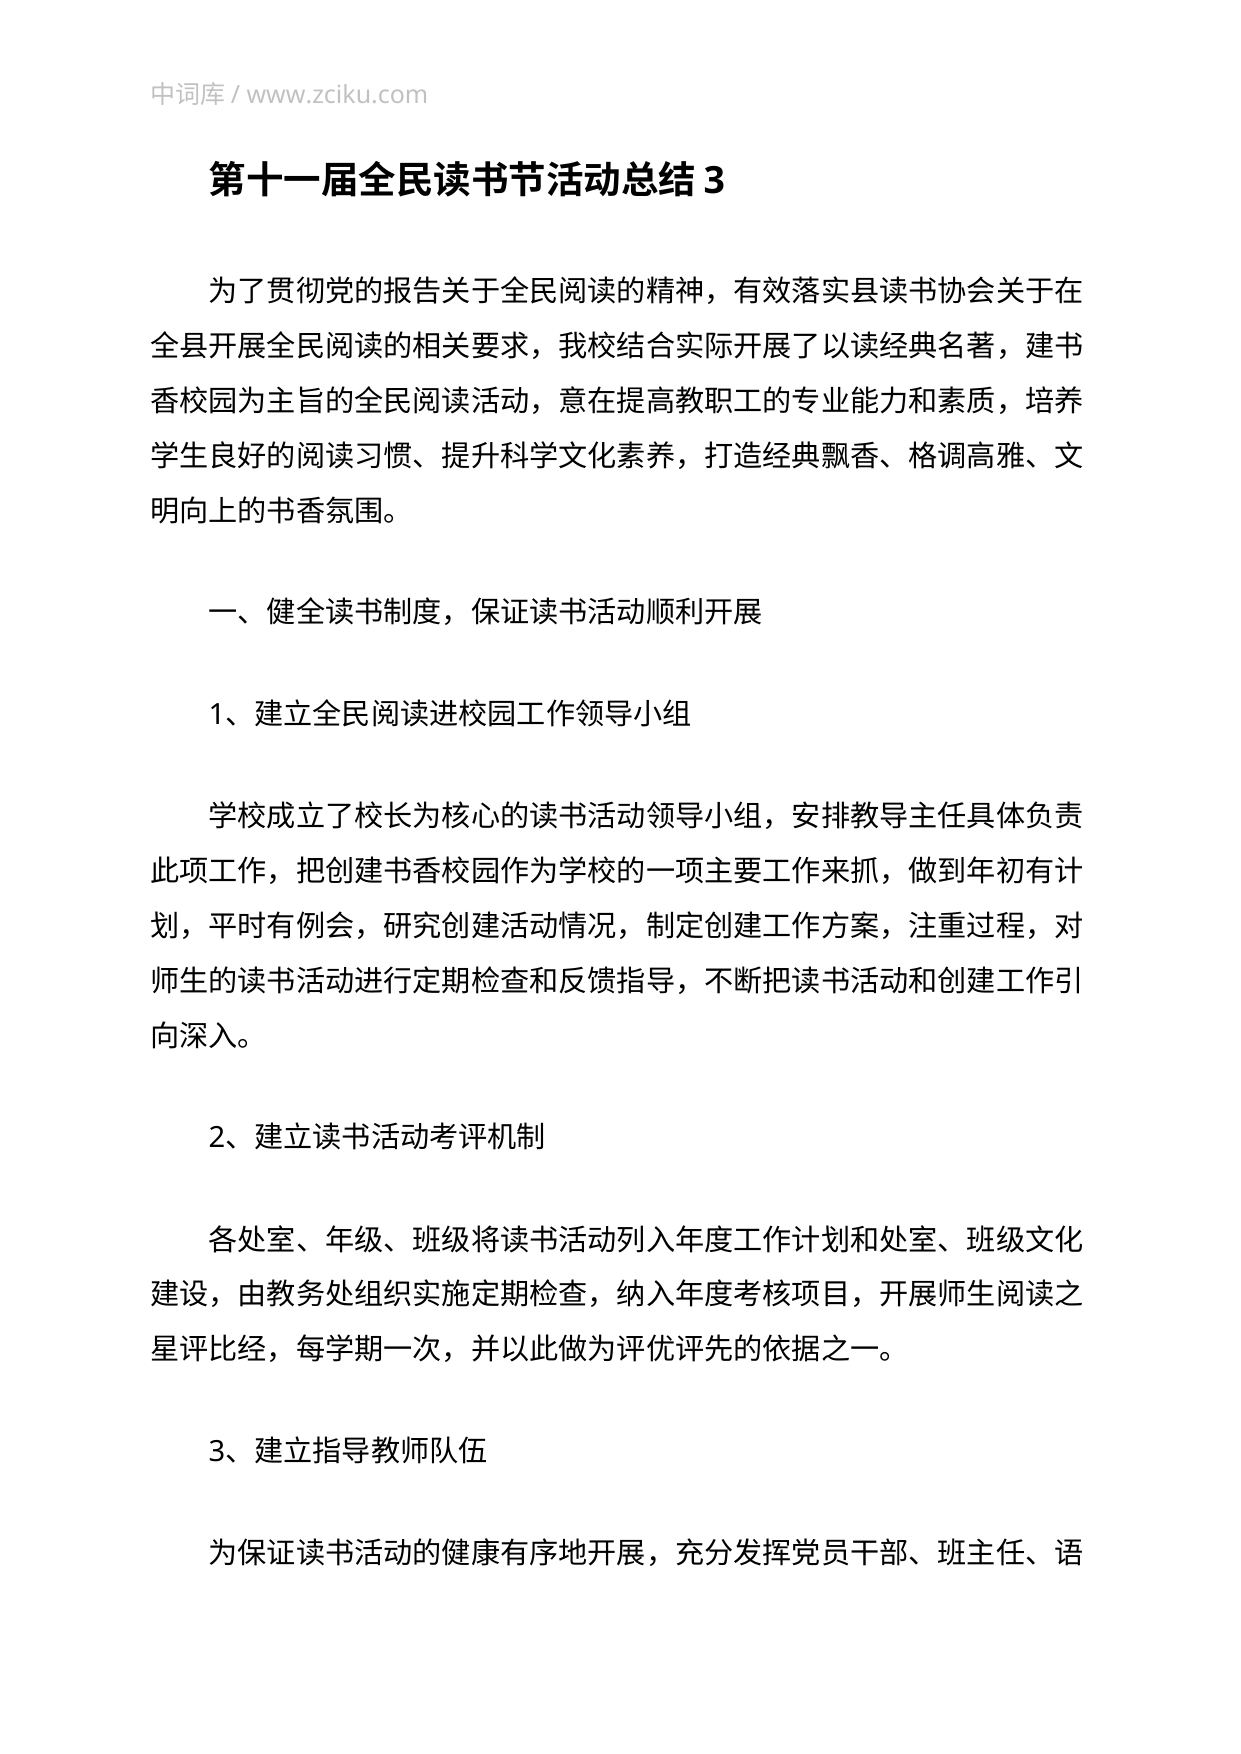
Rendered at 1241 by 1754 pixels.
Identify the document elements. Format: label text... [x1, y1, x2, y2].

text 为了贯彻党的报告关于全民阅读的精神，有效落实县读书协会关于在全县开展全民阅读的相关要求，我校结合实际开展了以读经典名著，建书香校园为主旨的全民阅读活动，意在提高教职工的专业能力和素质，培养学生良好的阅读习惯、提升科学文化素养，打造经典飘香、格调高雅、文明向上的书香氛围。 [150, 268, 1090, 529]
text 3、建立指导教师队伍 [150, 1428, 1090, 1470]
text 各处室、年级、班级将读书活动列入年度工作计划和处室、班级文化建设，由教务处组织实施定期检查，纳入年度考核项目，开展师生阅读之星评比经，每学期一次，并以此做为评优评先的依据之一。 [150, 1216, 1090, 1368]
text 学校成立了校长为核心的读书活动领导小组，安排教导主任具体负责此项工作，把创建书香校园作为学校的一项主要工作来抓，做到年初有计划，平时有例会，研究创建活动情况，制定创建工作方案，注重过程，对师生的读书活动进行定期检查和反馈指导，不断把读书活动和创建工作引向深入。 [150, 793, 1090, 1054]
text 第十一届全民读书节活动总结3 [150, 150, 1090, 204]
text 2、建立读书活动考评机制 [150, 1114, 1090, 1156]
text 一、健全读书制度，保证读书活动顺利开展 [150, 589, 1090, 631]
text 1、建立全民阅读进校园工作领导小组 [150, 691, 1090, 733]
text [150, 1529, 1090, 1572]
